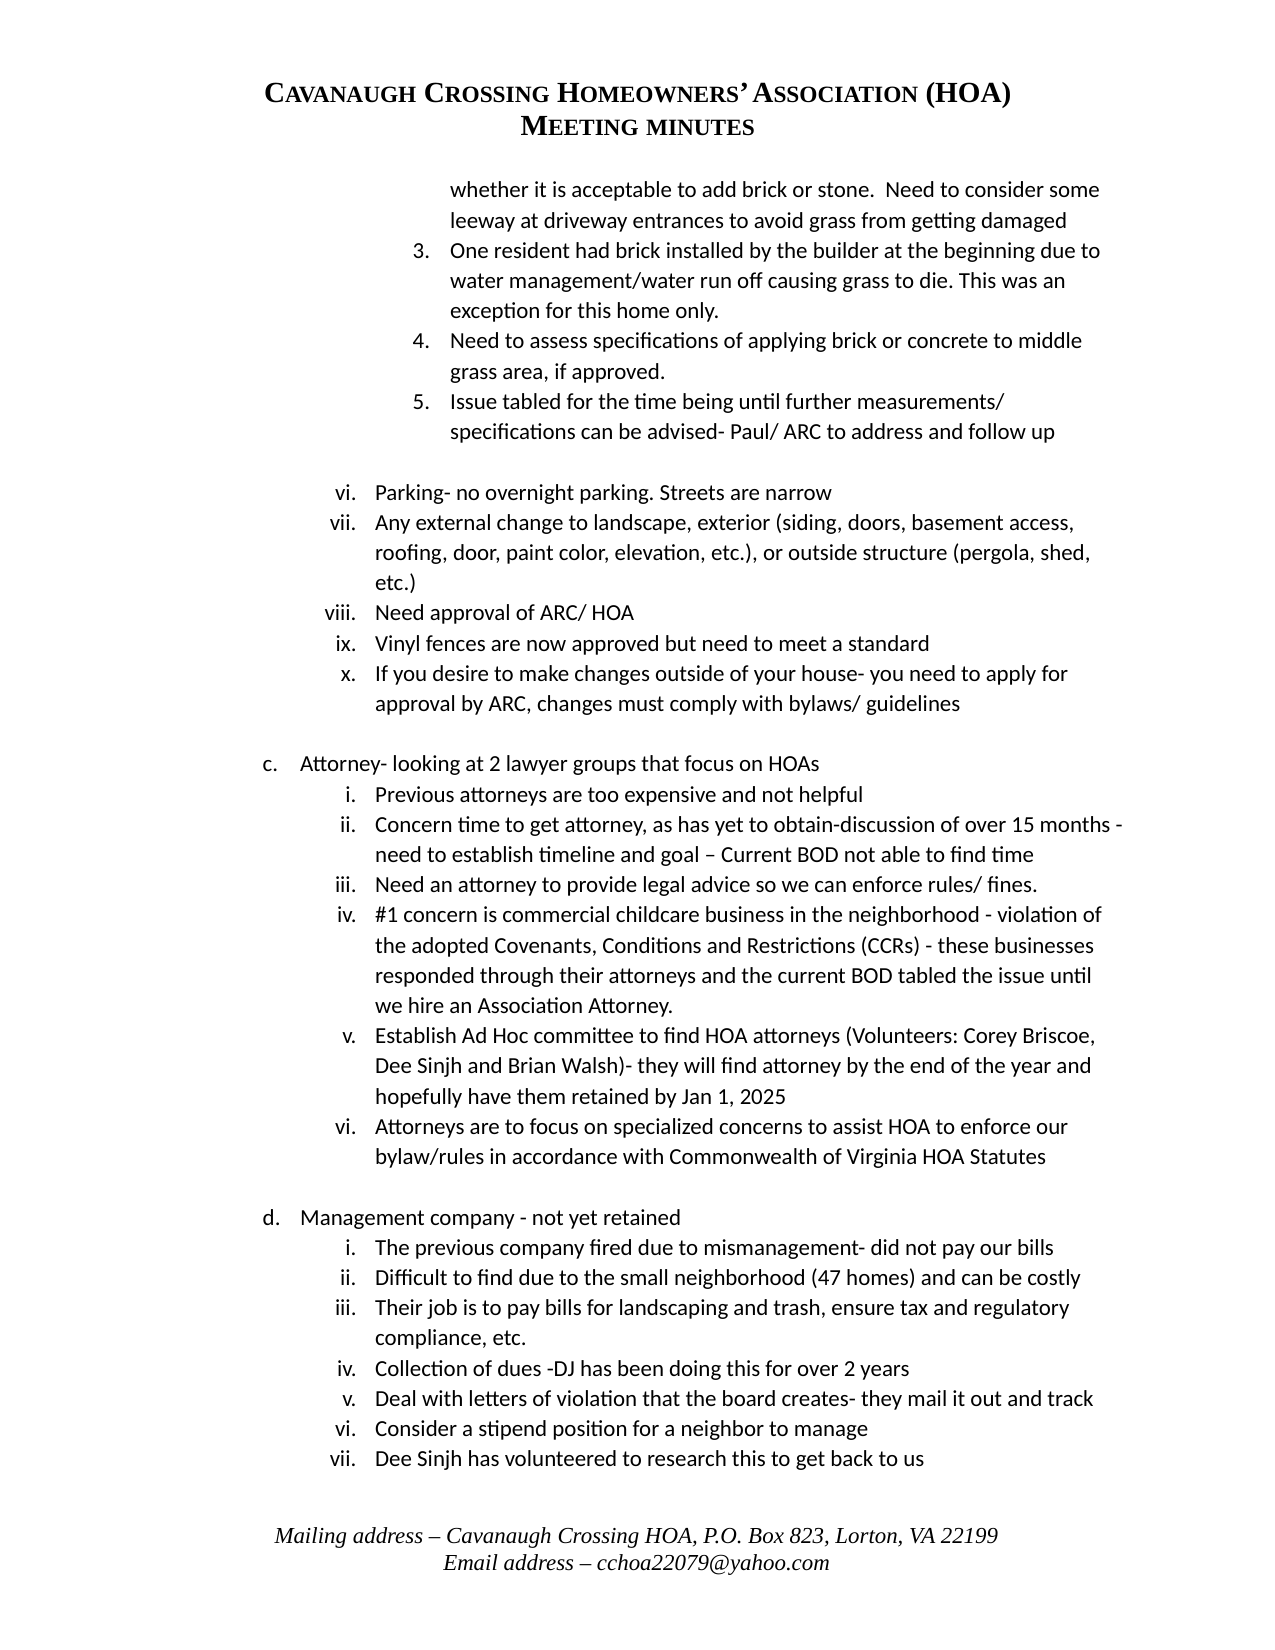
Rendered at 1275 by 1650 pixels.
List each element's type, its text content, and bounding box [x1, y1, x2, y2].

list Concern time to get attorney, as has yet to obtain-discussion of over 15 months - need to establish timeline and goal – Current BOD not able to find time [356, 810, 1125, 868]
list Collection of dues -DJ has been doing this for over 2 years [356, 1354, 1125, 1382]
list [412, 176, 1125, 234]
list Parking- no overnight parking. Streets are narrow [356, 478, 1125, 506]
list Deal with letters of violation that the board creates- they mail it out and track [356, 1384, 1125, 1412]
list Difficult to find due to the small neighborhood (47 homes) and can be costly [356, 1263, 1125, 1291]
list Management company - not yet retained [262, 1203, 1125, 1231]
list Need an attorney to provide legal advice so we can enforce rules/ fines. [356, 870, 1125, 898]
list Dee Sinjh has volunteered to research this to get back to us [356, 1444, 1125, 1472]
list The previous company fired due to mismanagement- did not pay our bills [356, 1233, 1125, 1261]
list Attorneys are to focus on specialized concerns to assist HOA to enforce our bylaw/rules in accordance with Commonwealth of Virginia HOA Statutes [356, 1112, 1125, 1170]
list Need to assess specifications of applying brick or concrete to middle grass area, if approved. [412, 327, 1125, 385]
list Consider a stipend position for a neighbor to manage [356, 1414, 1125, 1442]
list One resident had brick installed by the builder at the beginning due to water management/water run off causing grass to die. This was an exception for this home only. [412, 236, 1125, 324]
list Vinyl fences are now approved but need to meet a standard [356, 629, 1125, 657]
list Need approval of ARC/ HOA [356, 598, 1125, 627]
list Establish Ad Hoc committee to find HOA attorneys (Volunteers: Corey Briscoe, Dee Sinjh and Brian Walsh)- they will find attorney by the end of the year and hopefully have them retained by Jan 1, 2025 [356, 1021, 1125, 1110]
list Any external change to landscape, exterior (siding, doors, basement access, roofing, door, paint color, elevation, etc.), or outside structure (pergola, shed, etc.) [356, 508, 1125, 596]
list If you desire to make changes outside of your house- you need to apply for approval by ARC, changes must comply with bylaws/ guidelines [356, 659, 1125, 717]
list Previous attorneys are too expensive and not helpful [356, 780, 1125, 808]
list Attorney- looking at 2 lawyer groups that focus on HOAs [262, 749, 1125, 778]
list Issue tabled for the time being until further measurements/ specifications can be advised- Paul/ ARC to address and follow up [412, 387, 1125, 445]
list Their job is to pay bills for landscaping and trash, ensure tax and regulatory compliance, etc. [356, 1293, 1125, 1352]
list #1 concern is commercial childcare business in the neighborhood - violation of the adopted Covenants, Conditions and Restrictions (CCRs) - these businesses responded through their attorneys and the current BOD tabled the issue until we hire an Association Attorney. [356, 901, 1125, 1019]
